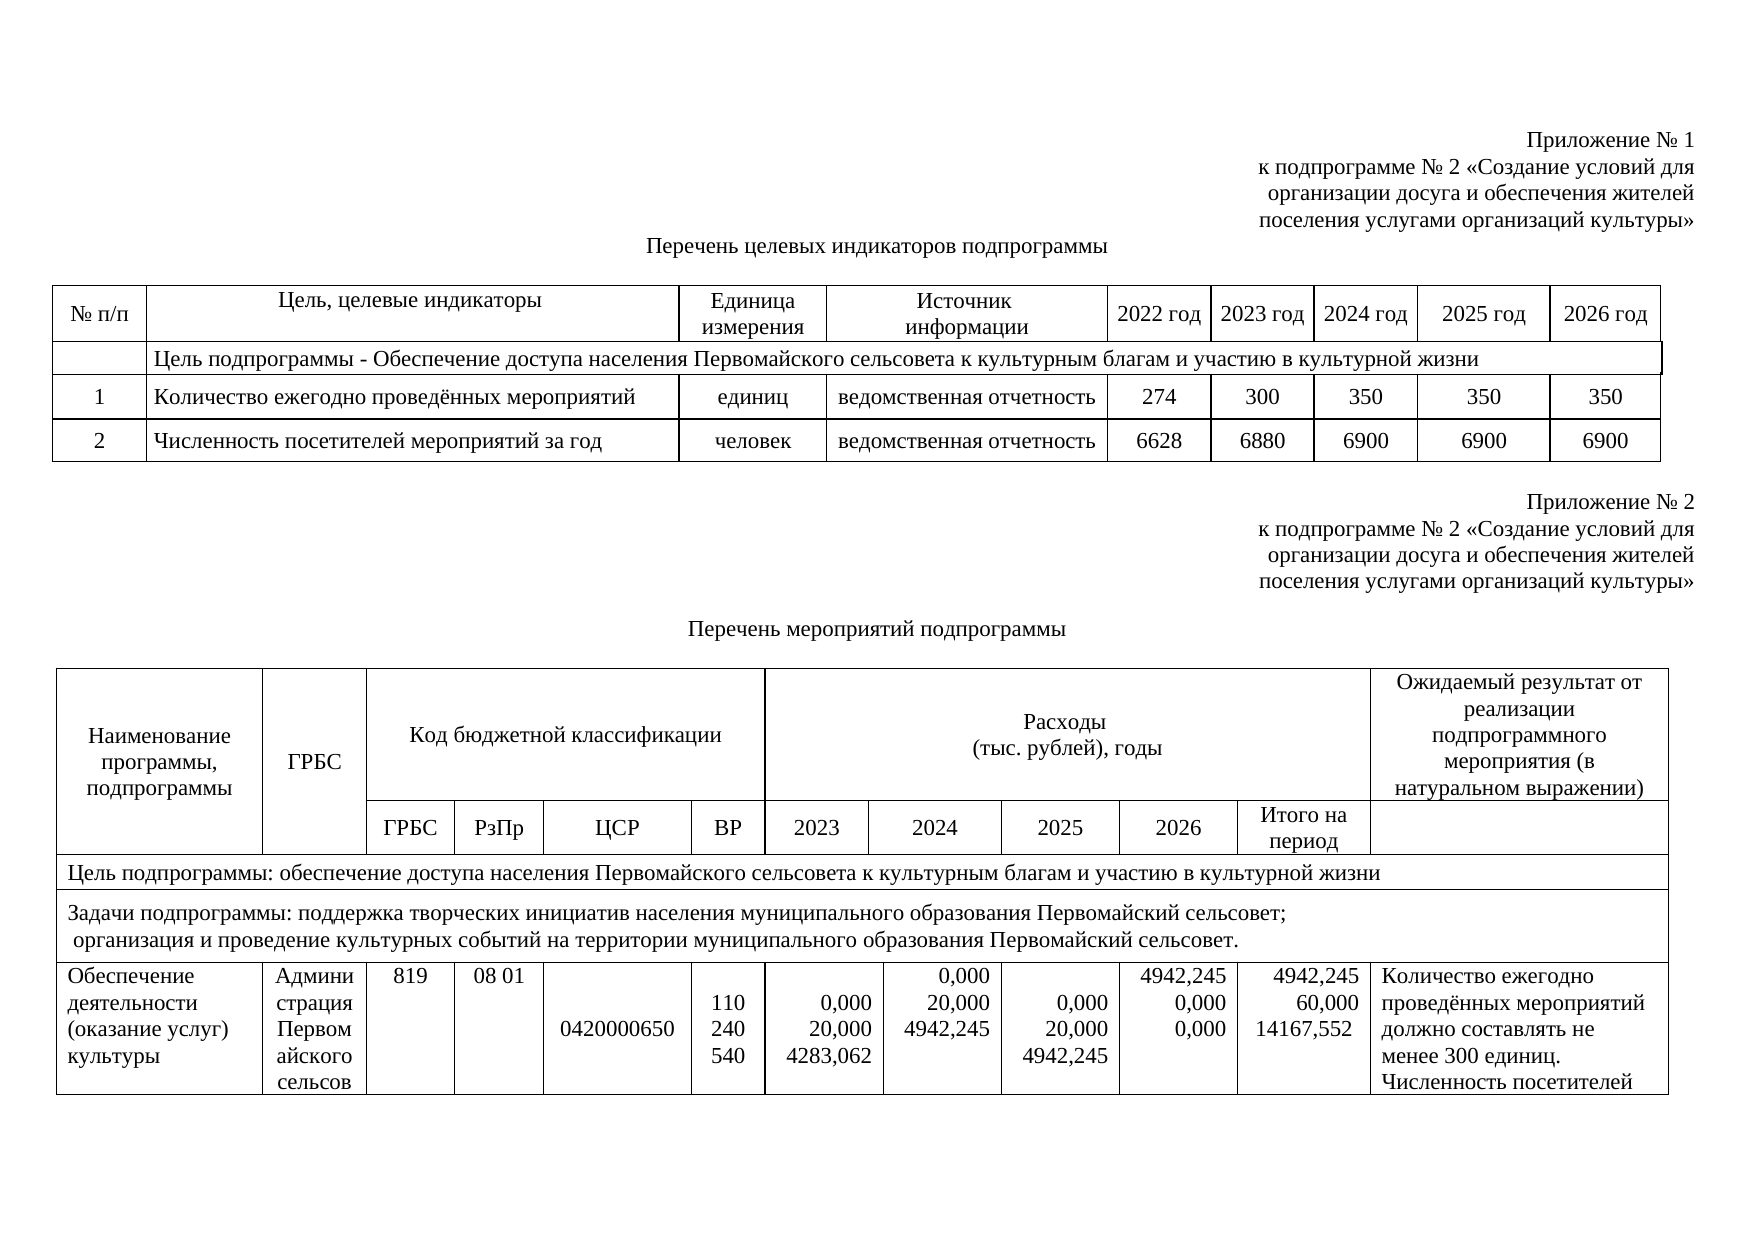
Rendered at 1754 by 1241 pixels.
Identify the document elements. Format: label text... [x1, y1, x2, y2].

table_header Единица измерения [680, 286, 826, 341]
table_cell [1120, 963, 1237, 1094]
table_cell 350 [1315, 375, 1417, 418]
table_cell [57, 963, 262, 1094]
text Перечень целевых индикаторов подпрограммы [59, 232, 1695, 258]
table_cell ведомственная отчетность [827, 420, 1107, 461]
table_header ГРБС [263, 669, 366, 854]
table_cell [1238, 963, 1370, 1094]
table_cell 2023 [766, 801, 868, 854]
table_header 2024 год [1315, 286, 1417, 341]
table_header 2022 год [1108, 286, 1210, 341]
table_cell 6900 [1418, 420, 1549, 461]
text Перечень мероприятий подпрограммы [59, 615, 1695, 641]
table_cell 110 240 540 [692, 963, 764, 1094]
table_cell ЦСР [544, 801, 691, 854]
text Приложение № 2 [1196, 488, 1695, 515]
table_cell 6900 [1551, 420, 1660, 461]
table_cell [1002, 963, 1119, 1094]
text Приложение № 1 [1196, 127, 1695, 153]
table_cell Цель подпрограммы - Обеспечение доступа населения Первомайского сельсовета к культурным благам и участию в культурной жизни [147, 342, 1661, 373]
table_header № п/п [53, 286, 146, 341]
table_header Источник информации [827, 286, 1107, 341]
table_cell [53, 342, 146, 373]
table_cell 2 [53, 420, 146, 461]
text к подпрограмме № 2 «Создание условий для организации досуга и обеспечения жителей поселения услугами организаций культуры» [1167, 153, 1695, 232]
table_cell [263, 963, 366, 1094]
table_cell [766, 963, 883, 1094]
table_cell РзПр [455, 801, 543, 854]
table_cell 819 [367, 963, 454, 1094]
table_cell Цель подпрограммы: обеспечение доступа населения Первомайского сельсовета к культурным благам и участию в культурной жизни [57, 855, 1668, 889]
table_header 2023 год [1212, 286, 1313, 341]
table_cell ведомственная отчетность [827, 375, 1107, 418]
table_cell 350 [1551, 375, 1660, 418]
table_cell единиц [680, 375, 826, 418]
table_cell 0420000650 [544, 963, 691, 1094]
table_cell ГРБС [367, 801, 454, 854]
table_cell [884, 963, 1001, 1094]
table_cell [1371, 801, 1668, 854]
table_cell 300 [1212, 375, 1313, 418]
table_cell 274 [1108, 375, 1210, 418]
table_cell Количество ежегодно проведённых мероприятий [147, 375, 678, 418]
table_cell Численность посетителей мероприятий за год [147, 420, 678, 461]
table_header Код бюджетной классификации [367, 669, 764, 800]
table_cell ВР [692, 801, 764, 854]
table_cell Задачи подпрограммы: поддержка творческих инициатив населения муниципального образования Первомайский сельсовет; организация и проведение культурных событий на территории муниципального образования Первомайский сельсовет. [57, 890, 1668, 962]
table_cell 350 [1418, 375, 1549, 418]
table_cell Итого на период [1238, 801, 1370, 854]
table_cell 6900 [1315, 420, 1417, 461]
table_cell человек [680, 420, 826, 461]
table_cell 2025 [1002, 801, 1119, 854]
table_header Цель, целевые индикаторы [147, 286, 678, 341]
table_cell 08 01 [455, 963, 543, 1094]
table_header 2026 год [1551, 286, 1660, 341]
table_cell 6628 [1108, 420, 1210, 461]
table_header Ожидаемый результат от реализации подпрограммного мероприятия (в натуральном выражении) [1371, 669, 1668, 800]
table_header Наименование программы, подпрограммы [57, 669, 262, 854]
table_header 2025 год [1418, 286, 1549, 341]
table_cell 6880 [1212, 420, 1313, 461]
table_cell 2024 [869, 801, 1001, 854]
table_header Расходы (тыс. рублей), годы [766, 669, 1370, 800]
table_cell 1 [53, 375, 146, 418]
text к подпрограмме № 2 «Создание условий для организации досуга и обеспечения жителей поселения услугами организаций культуры» [1167, 515, 1695, 594]
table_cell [1371, 963, 1668, 1094]
table_cell 2026 [1120, 801, 1237, 854]
